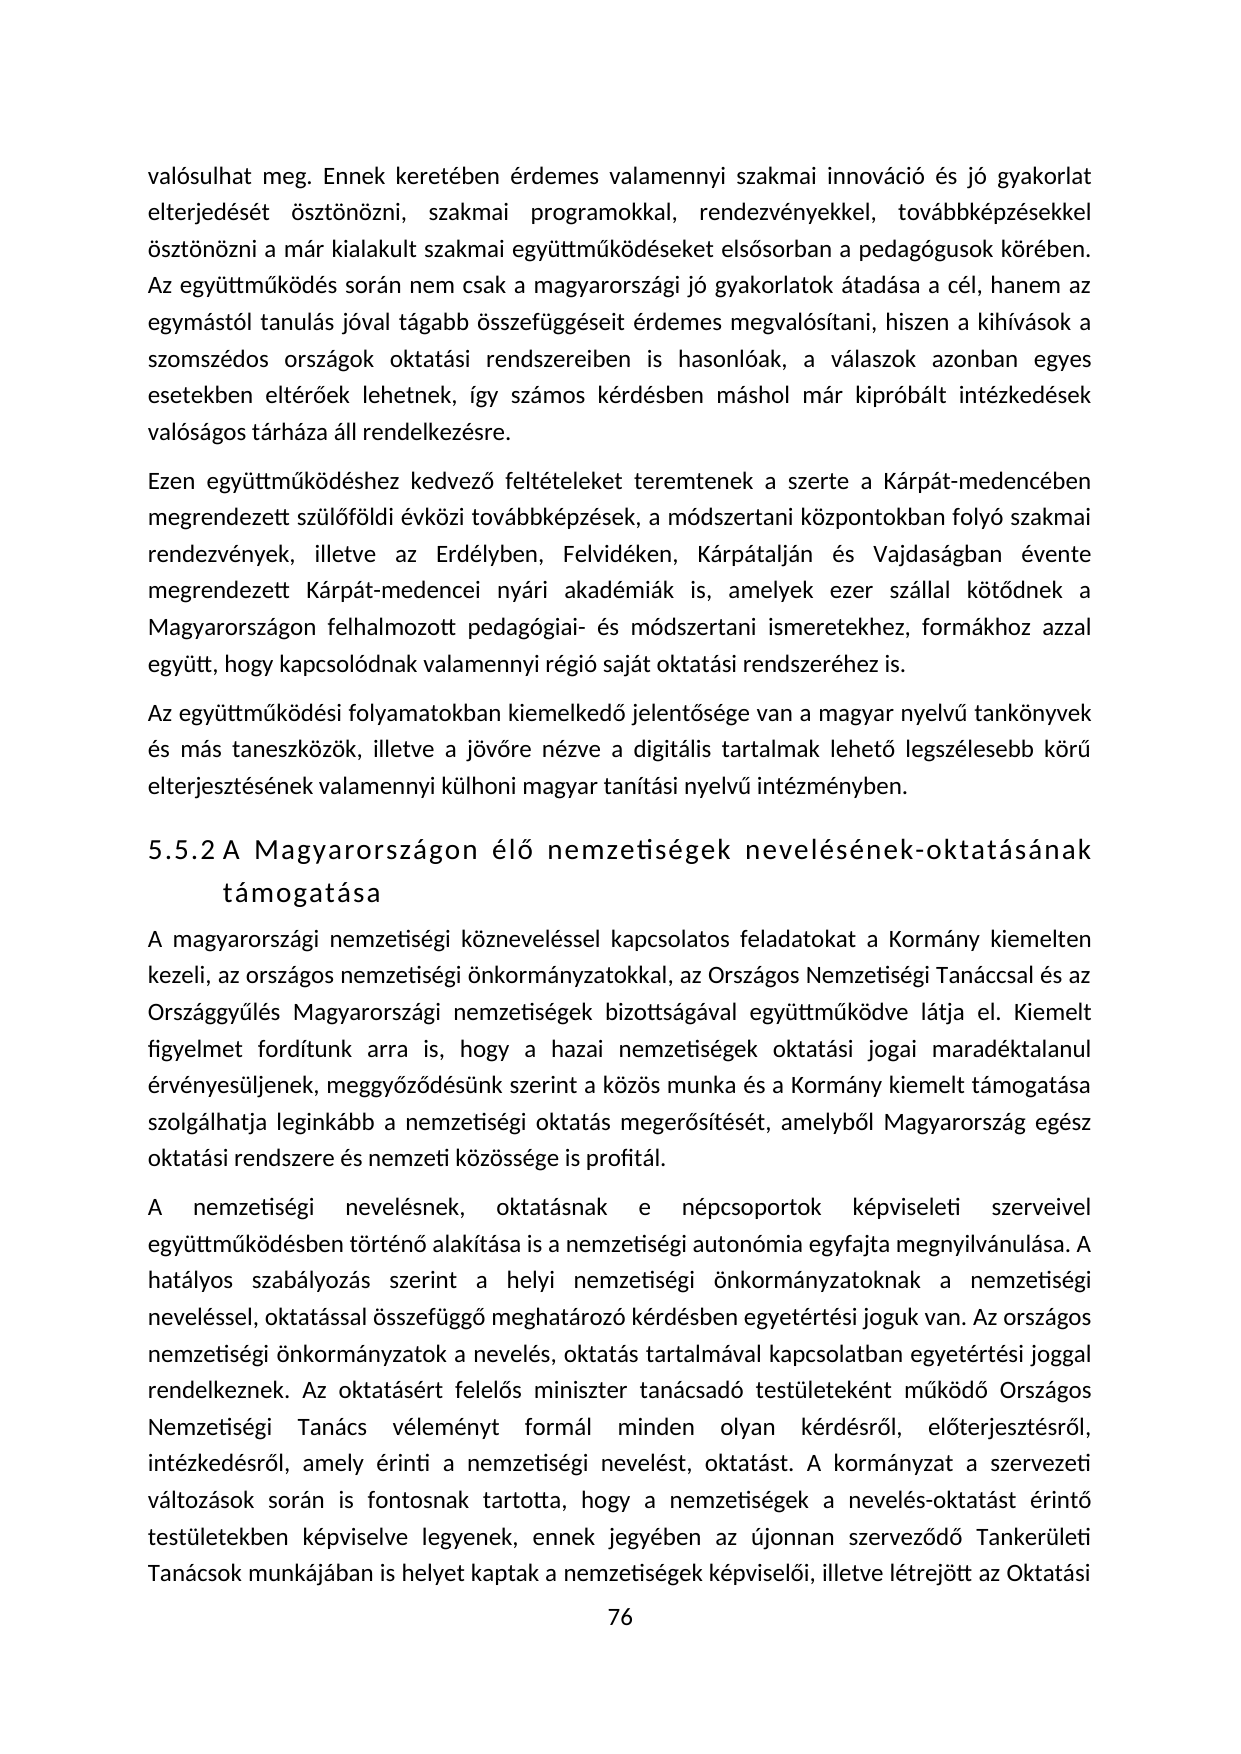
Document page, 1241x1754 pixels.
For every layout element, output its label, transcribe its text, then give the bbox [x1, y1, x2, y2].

text A magyarországi nemzetiségi közneveléssel kapcsolatos feladatokat a Kormány kiemelten kezeli, az országos nemzetiségi önkormányzatokkal, az Országos Nemzetiségi Tanáccsal és az Országgyűlés Magyarországi nemzetiségek bizottságával együttműködve látja el. Kiemelt figyelmet fordítunk arra is, hogy a hazai nemzetiségek oktatási jogai maradéktalanul érvényesüljenek, meggyőződésünk szerint a közös munka és a Kormány kiemelt támogatása szolgálhatja leginkább a nemzetiségi oktatás megerősítését, amelyből Magyarország egész oktatási rendszere és nemzeti közössége is profitál. [148, 923, 1093, 1173]
text Ezen együttműködéshez kedvező feltételeket teremtenek a szerte a Kárpát-medencében megrendezett szülőföldi évközi továbbképzések, a módszertani központokban folyó szakmai rendezvények, illetve az Erdélyben, Felvidéken, Kárpátalján és Vajdaságban évente megrendezett Kárpát-medencei nyári akadémiák is, amelyek ezer szállal kötődnek a Magyarországon felhalmozott pedagógiai- és módszertani ismeretekhez, formákhoz azzal együtt, hogy kapcsolódnak valamennyi régió saját oktatási rendszeréhez is. [148, 465, 1093, 678]
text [148, 160, 1093, 446]
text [148, 1192, 1093, 1588]
text Az együttműködési folyamatokban kiemelkedő jelentősége van a magyar nyelvű tankönyvek és más taneszközök, illetve a jövőre nézve a digitális tartalmak lehető legszélesebb körű elterjesztésének valamennyi külhoni magyar tanítási nyelvű intézményben. [148, 697, 1093, 800]
subtitle A Magyarországon élő nemzetiségek nevelésének-oktatásának támogatása [148, 831, 1093, 910]
